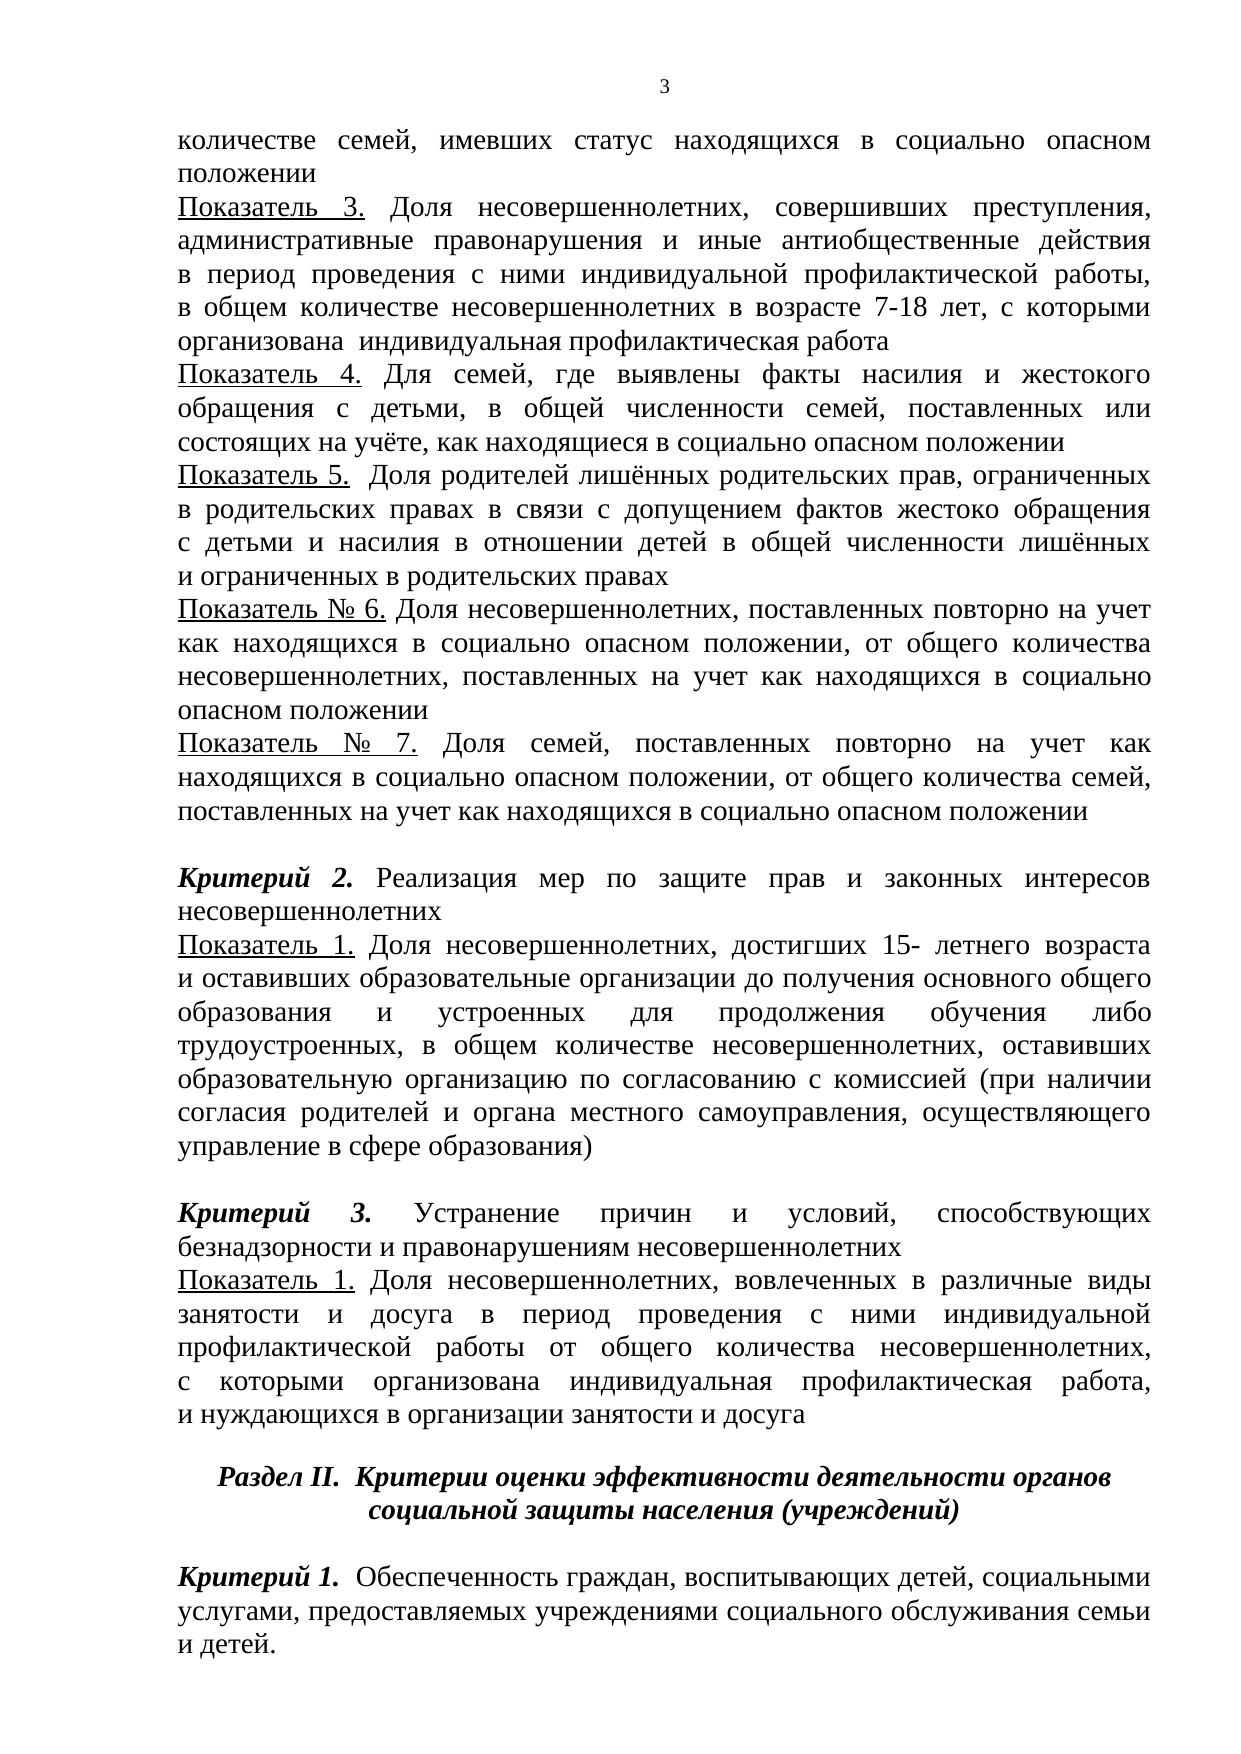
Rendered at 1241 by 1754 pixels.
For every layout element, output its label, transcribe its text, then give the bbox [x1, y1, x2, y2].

text Показатель 5. Доля родителей лишённых родительских прав, ограниченных в родительских правах в связи с допущением фактов жестоко обращения с детьми и насилия в отношении детей в общей численности лишённых и ограниченных в родительских правах [177, 457, 1152, 591]
text Критерий 1. Обеспеченность граждан, воспитывающих детей, социальными услугами, предоставляемых учреждениями социального обслуживания семьи и детей. [177, 1559, 1152, 1660]
text Показатель № 6. Доля несовершеннолетних, поставленных повторно на учет как находящихся в социально опасном положении, от общего количества несовершеннолетних, поставленных на учет как находящихся в социально опасном положении [177, 591, 1152, 726]
text Показатель 1. Доля несовершеннолетних, вовлеченных в различные виды занятости и досуга в период проведения с ними индивидуальной профилактической работы от общего количества несовершеннолетних, с которыми организована индивидуальная профилактическая работа, и нуждающихся в организации занятости и досуга [177, 1262, 1152, 1430]
text Показатель № 7. Доля семей, поставленных повторно на учет как находящихся в социально опасном положении, от общего количества семей, поставленных на учет как находящихся в социально опасном положении [177, 726, 1152, 826]
text Показатель 1. Доля несовершеннолетних, достигших 15- летнего возраста и оставивших образовательные организации до получения основного общего образования и устроенных для продолжения обучения либо трудоустроенных, в общем количестве несовершеннолетних, оставивших образовательную организацию по согласованию с комиссией (при наличии согласия родителей и органа местного самоуправления, осуществляющего управление в сфере образования) [177, 927, 1152, 1162]
text Раздел II. Критерии оценки эффективности деятельности органов социальной защиты населения (учреждений) [177, 1459, 1152, 1526]
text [177, 122, 1152, 189]
text Показатель 4. Для семей, где выявлены факты насилия и жестокого обращения с детьми, в общей численности семей, поставленных или состоящих на учёте, как находящиеся в социально опасном положении [177, 357, 1152, 457]
text Показатель 3. Доля несовершеннолетних, совершивших преступления, административные правонарушения и иные антиобщественные действия в период проведения с ними индивидуальной профилактической работы, в общем количестве несовершеннолетних в возрасте 7-18 лет, с которыми организована индивидуальная профилактическая работа [177, 189, 1152, 357]
text Критерий 3. Устранение причин и условий, способствующих безнадзорности и правонарушениям несовершеннолетних [177, 1195, 1152, 1262]
text Критерий 2. Реализация мер по защите прав и законных интересов несовершеннолетних [177, 860, 1152, 927]
